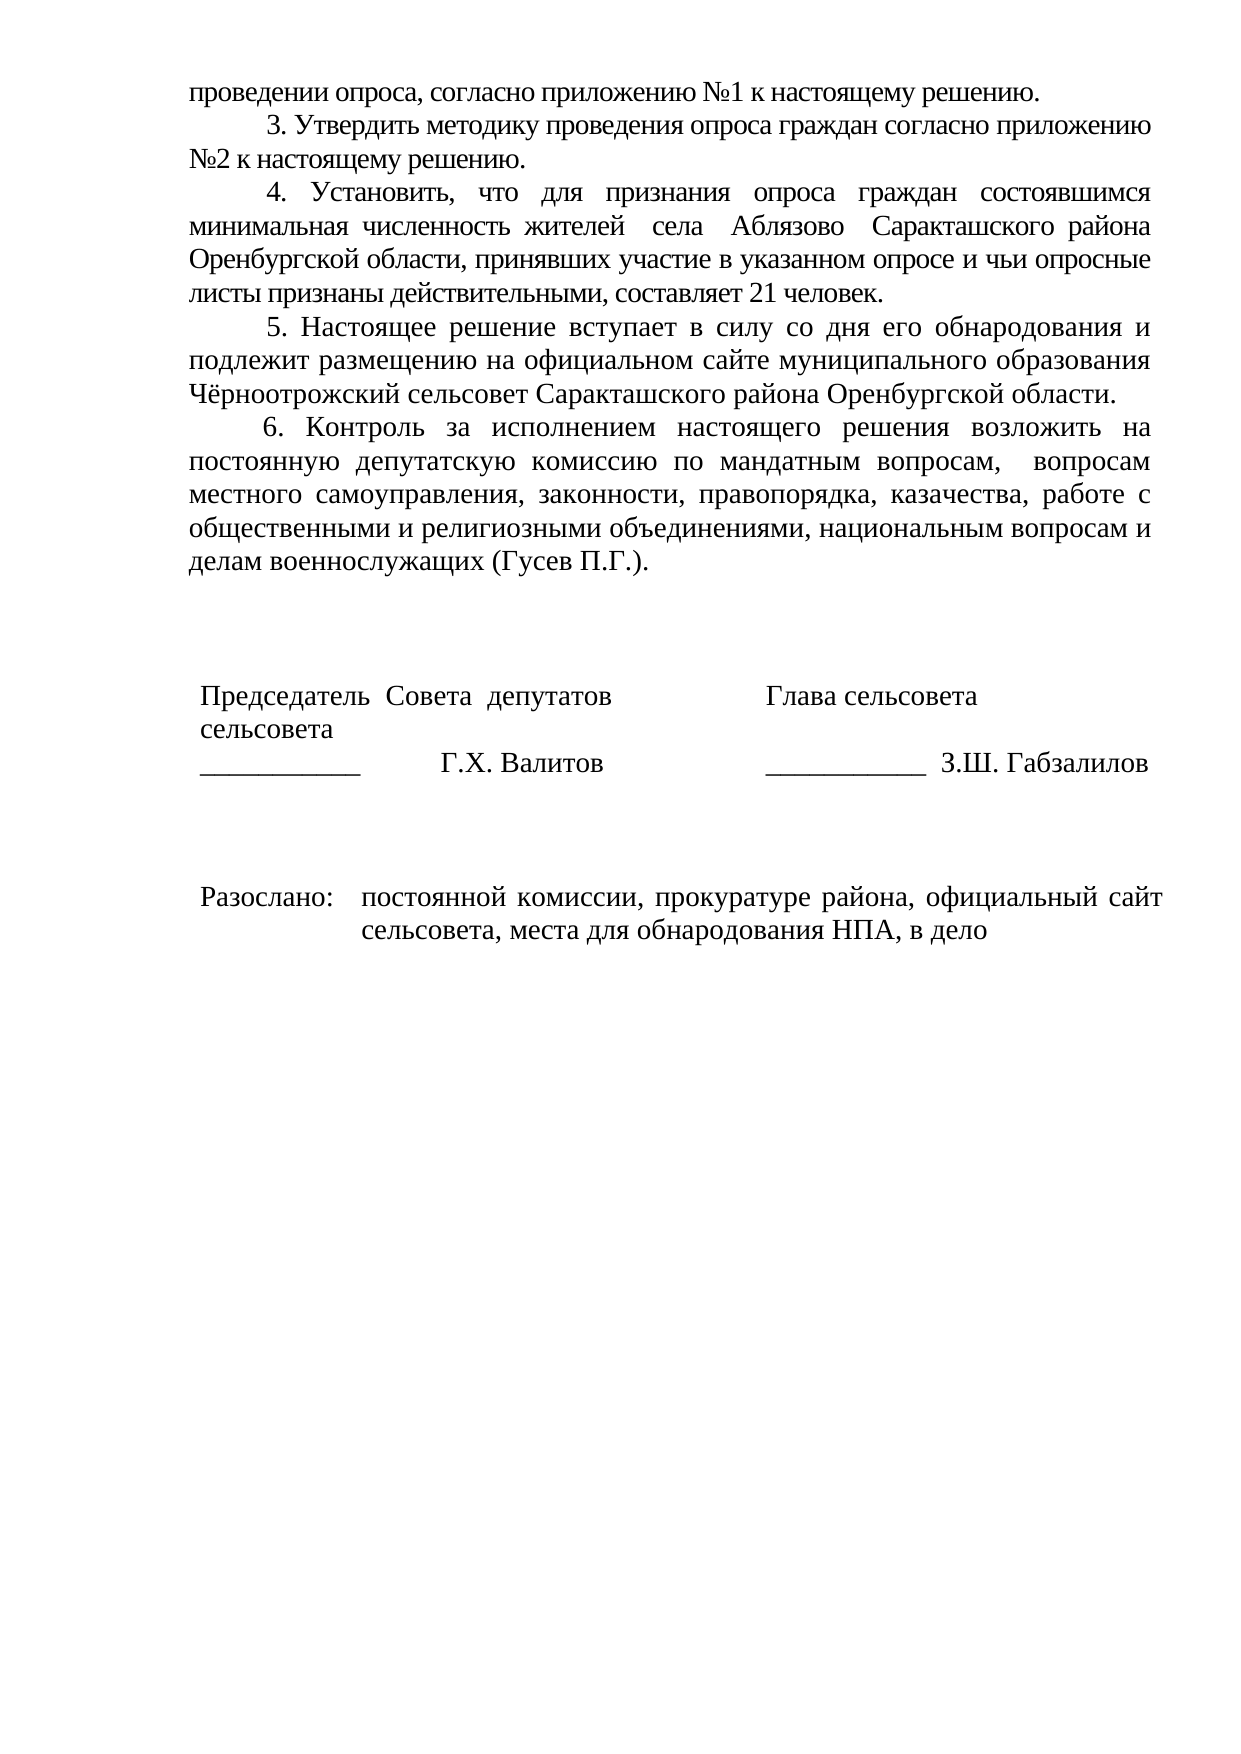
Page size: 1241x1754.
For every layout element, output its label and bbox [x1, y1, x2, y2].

table_header [177, 74, 1163, 1147]
